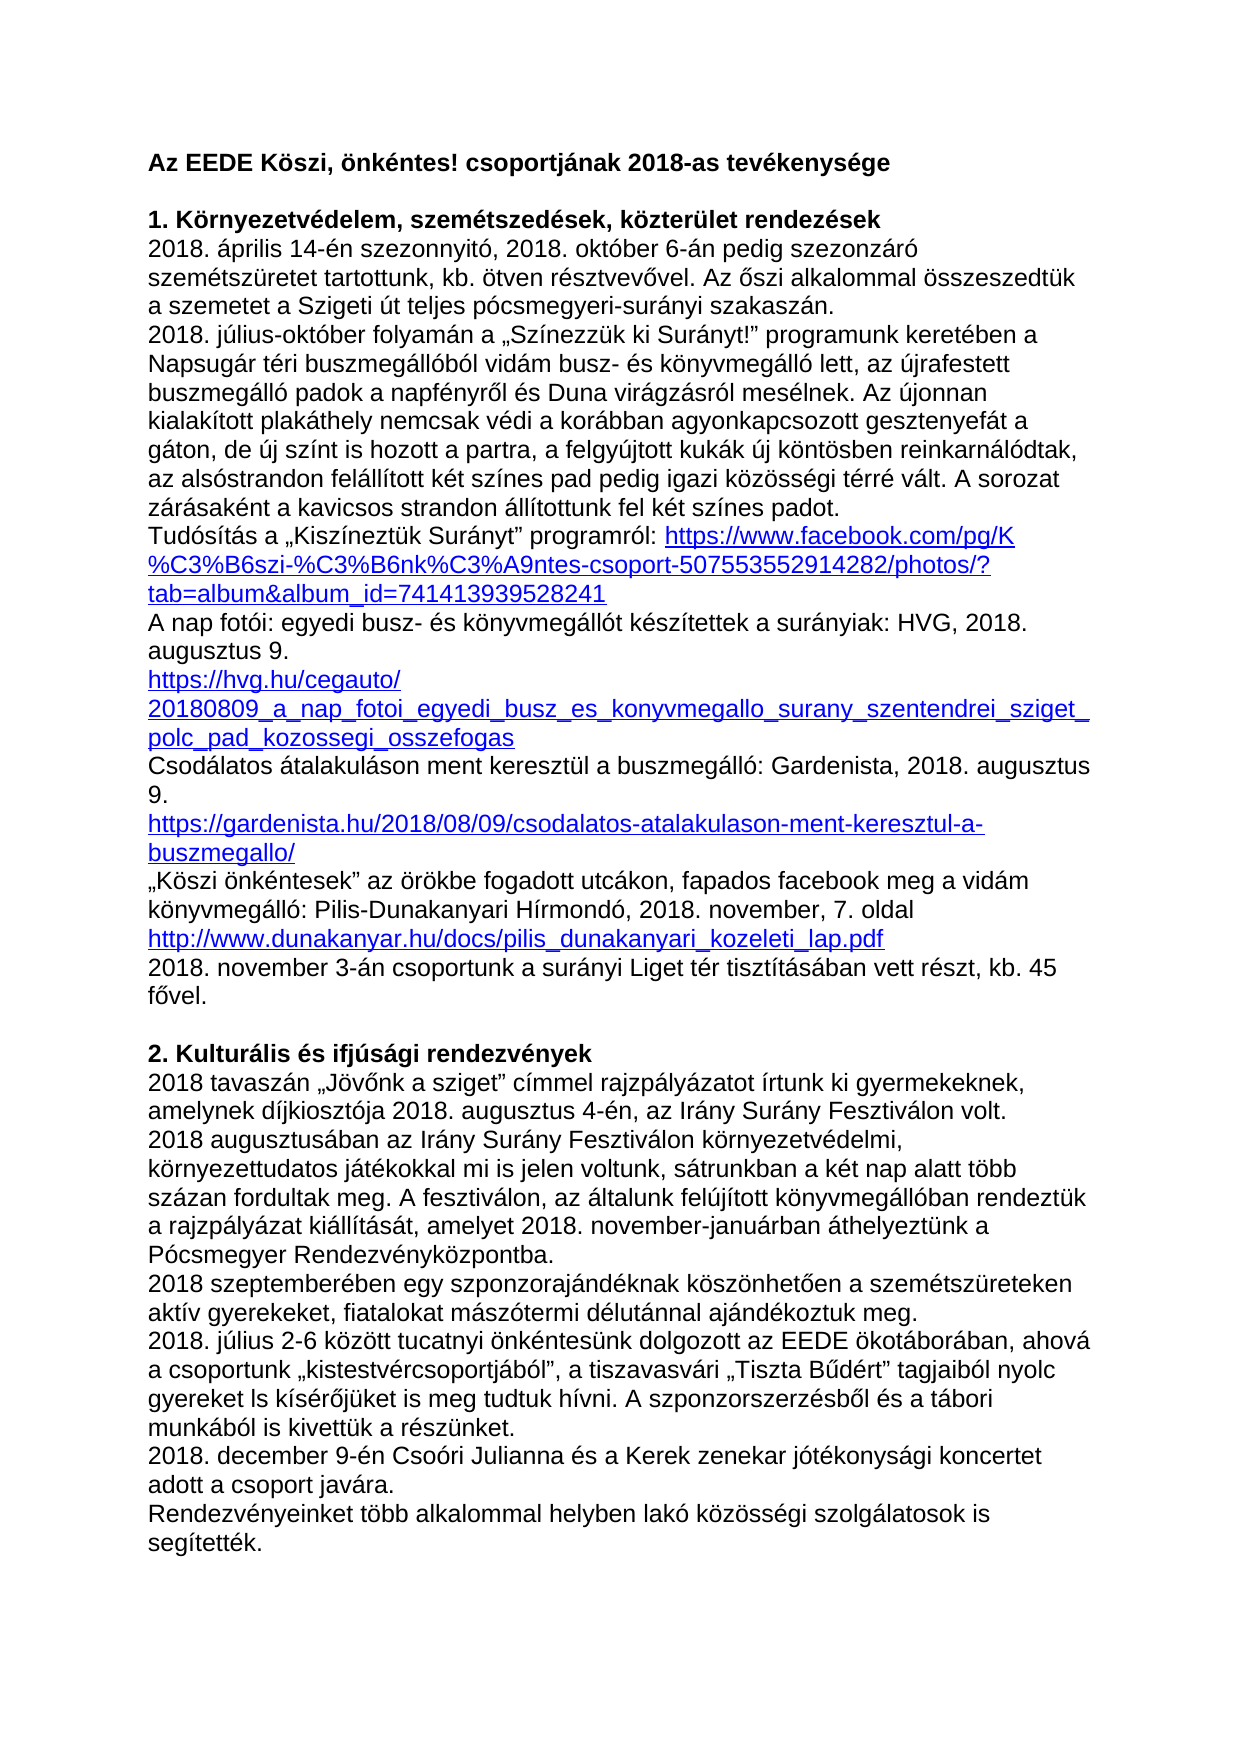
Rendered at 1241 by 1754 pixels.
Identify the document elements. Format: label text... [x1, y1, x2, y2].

text 2018 augusztusában az Irány Surány Fesztiválon környezetvédelmi, környezettudatos játékokkal mi is jelen voltunk, sátrunkban a két nap alatt több százan fordultak meg. A fesztiválon, az általunk felújított könyvmegállóban rendeztük a rajzpályázat kiállítását, amelyet 2018. november-januárban áthelyeztünk a Pócsmegyer Rendezvényközpontba. [148, 1125, 1093, 1269]
text 2018 szeptemberében egy szponzorajándéknak köszönhetően a szemétszüreteken aktív gyerekeket, fiatalokat mászótermi délutánnal ajándékoztuk meg. [148, 1269, 1093, 1326]
text http://www.dunakanyar.hu/docs/pilis_dunakanyari_kozeleti_lap.pdf [148, 924, 1093, 953]
text 2018 tavaszán „Jövőnk a sziget” címmel rajzpályázatot írtunk ki gyermekeknek, amelynek díjkiosztója 2018. augusztus 4-én, az Irány Surány Fesztiválon volt. [148, 1068, 1093, 1125]
text Csodálatos átalakuláson ment keresztül a buszmegálló: Gardenista, 2018. augusztus 9. [148, 751, 1093, 809]
text 2018. április 14-én szezonnyitó, 2018. október 6-án pedig szezonzáró szemétszüretet tartottunk, kb. ötven résztvevővel. Az őszi alkalommal összeszedtük a szemetet a Szigeti út teljes pócsmegyeri-surányi szakaszán. [148, 234, 1093, 320]
text https://hvg.hu/cegauto/20180809_a_nap_fotoi_egyedi_busz_es_konyvmegallo_surany_szentendrei_sziget_polc_pad_kozossegi_osszefogas [148, 665, 1093, 751]
text Tudósítás a „Kiszíneztük Surányt” programról: https://www.facebook.com/pg/K%C3%B6szi-%C3%B6nk%C3%A9ntes-csoport-507553552914282/photos/?tab=album&album_id=741413939528241 [148, 521, 1093, 608]
text 2. Kulturális és ifjúsági rendezvények [148, 1039, 1093, 1068]
text https://gardenista.hu/2018/08/09/csodalatos-atalakulason-ment-keresztul-a-buszmegallo/ [148, 809, 1093, 866]
text Az EEDE Köszi, önkéntes! csoportjának 2018-as tevékenysége [148, 148, 1093, 176]
text 1. Környezetvédelem, szemétszedések, közterület rendezések [148, 205, 1093, 234]
text 2018. július 2-6 között tucatnyi önkéntesünk dolgozott az EEDE ökotáborában, ahová a csoportunk „kistestvércsoportjából”, a tiszavasvári „Tiszta Bűdért” tagjaiból nyolc gyereket ls kísérőjüket is meg tudtuk hívni. A szponzorszerzésből és a tábori munkából is kivettük a részünket. [148, 1326, 1093, 1441]
text 2018. július-október folyamán a „Színezzük ki Surányt!” programunk keretében a Napsugár téri buszmegállóból vidám busz- és könyvmegálló lett, az újrafestett buszmegálló padok a napfényről és Duna virágzásról mesélnek. Az újonnan kialakított plakáthely nemcsak védi a korábban agyonkapcsozott gesztenyefát a gáton, de új színt is hozott a partra, a felgyújtott kukák új köntösben reinkarnálódtak, az alsóstrandon felállított két színes pad pedig igazi közösségi térré vált. A sorozat zárásaként a kavicsos strandon állítottunk fel két színes padot. [148, 320, 1093, 521]
text 2018. december 9-én Csoóri Julianna és a Kerek zenekar jótékonysági koncertet adott a csoport javára. [148, 1441, 1093, 1499]
text „Köszi önkéntesek” az örökbe fogadott utcákon, fapados facebook meg a vidám könyvmegálló: Pilis-Dunakanyari Hírmondó, 2018. november, 7. oldal [148, 866, 1093, 924]
text Rendezvényeinket több alkalommal helyben lakó közösségi szolgálatosok is segítették. [148, 1499, 1093, 1556]
text A nap fotói: egyedi busz- és könyvmegállót készítettek a surányiak: HVG, 2018. augusztus 9. [148, 608, 1093, 665]
text 2018. november 3-án csoportunk a surányi Liget tér tisztításában vett részt, kb. 45 fővel. [148, 953, 1093, 1010]
